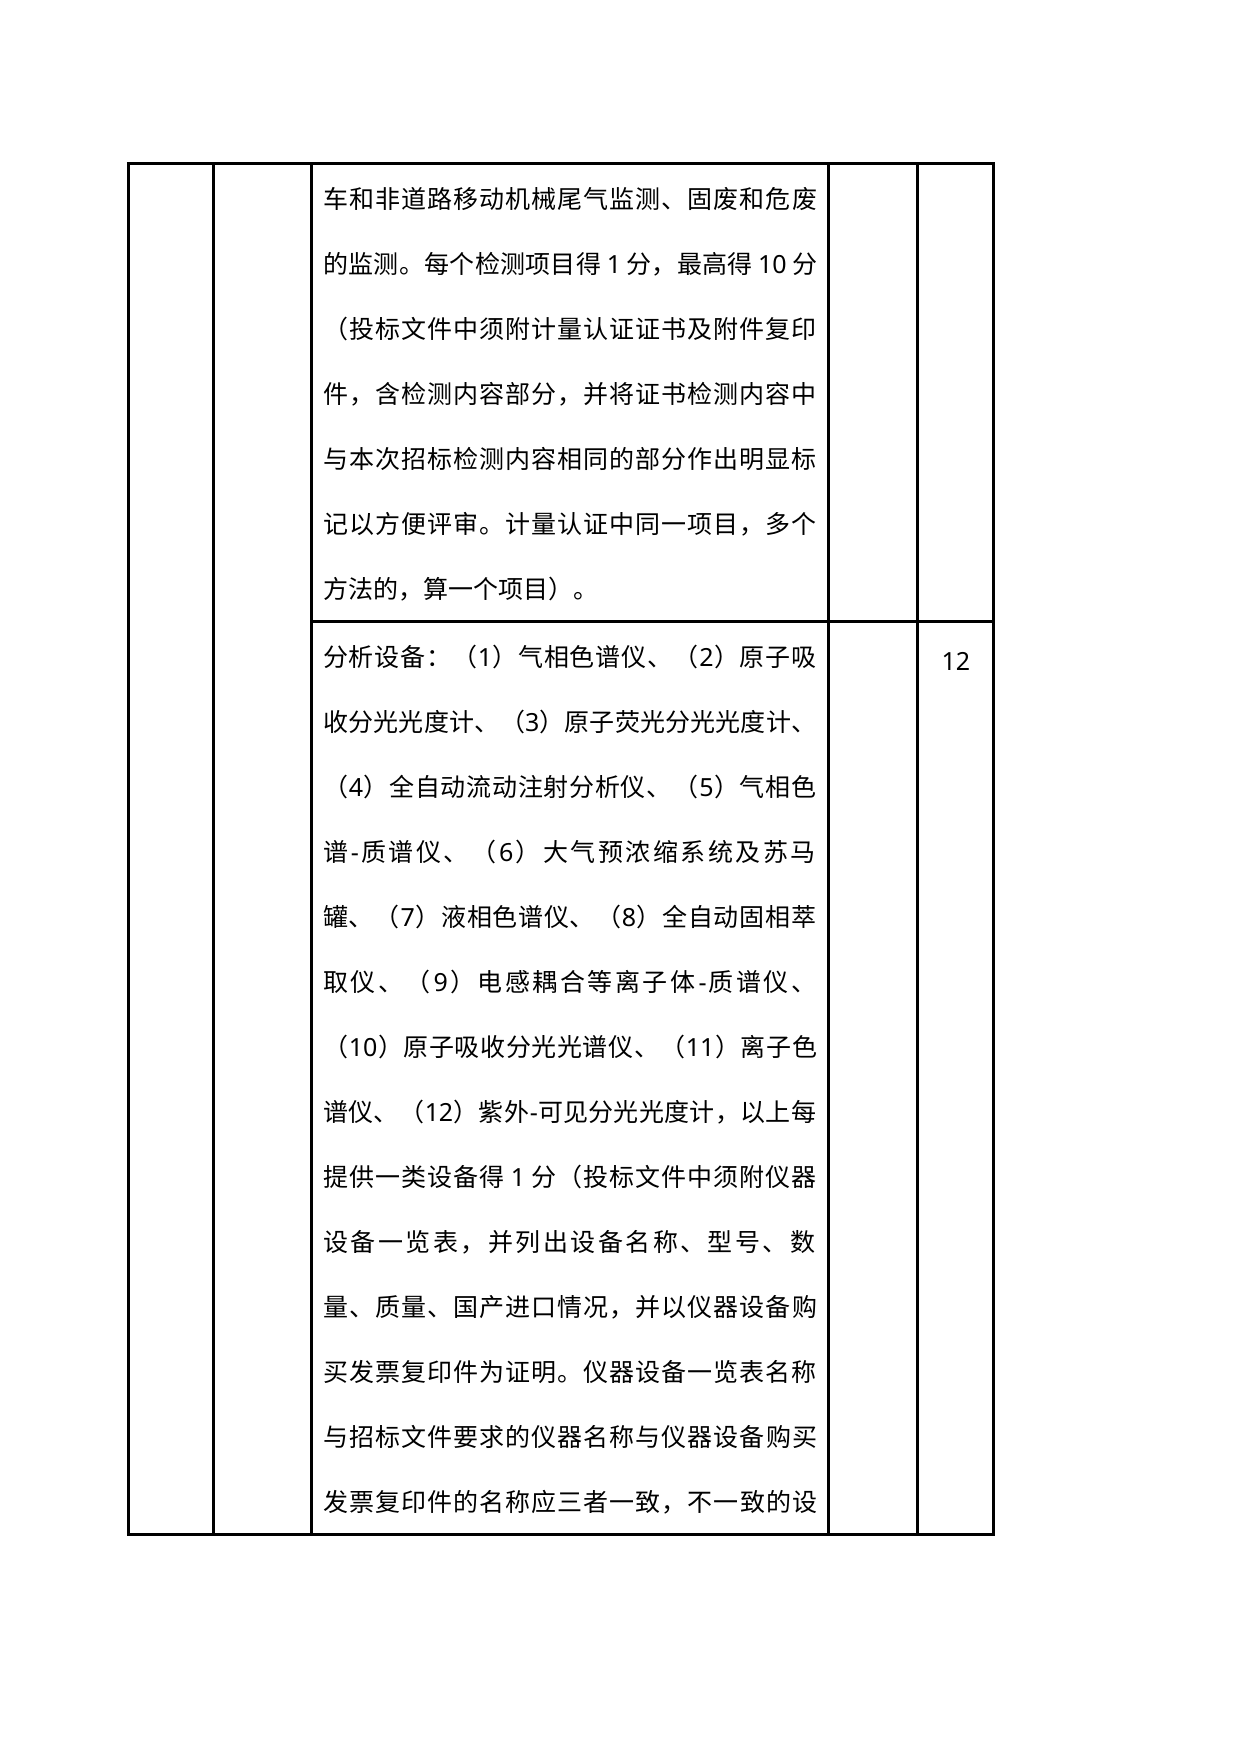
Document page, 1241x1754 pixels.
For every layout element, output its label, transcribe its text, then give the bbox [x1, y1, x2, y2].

table_cell 10 [919, 165, 992, 620]
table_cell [313, 623, 827, 1533]
table_cell [830, 623, 916, 1533]
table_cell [313, 165, 827, 620]
table_cell [830, 165, 916, 620]
table_cell 12 [919, 623, 992, 1533]
